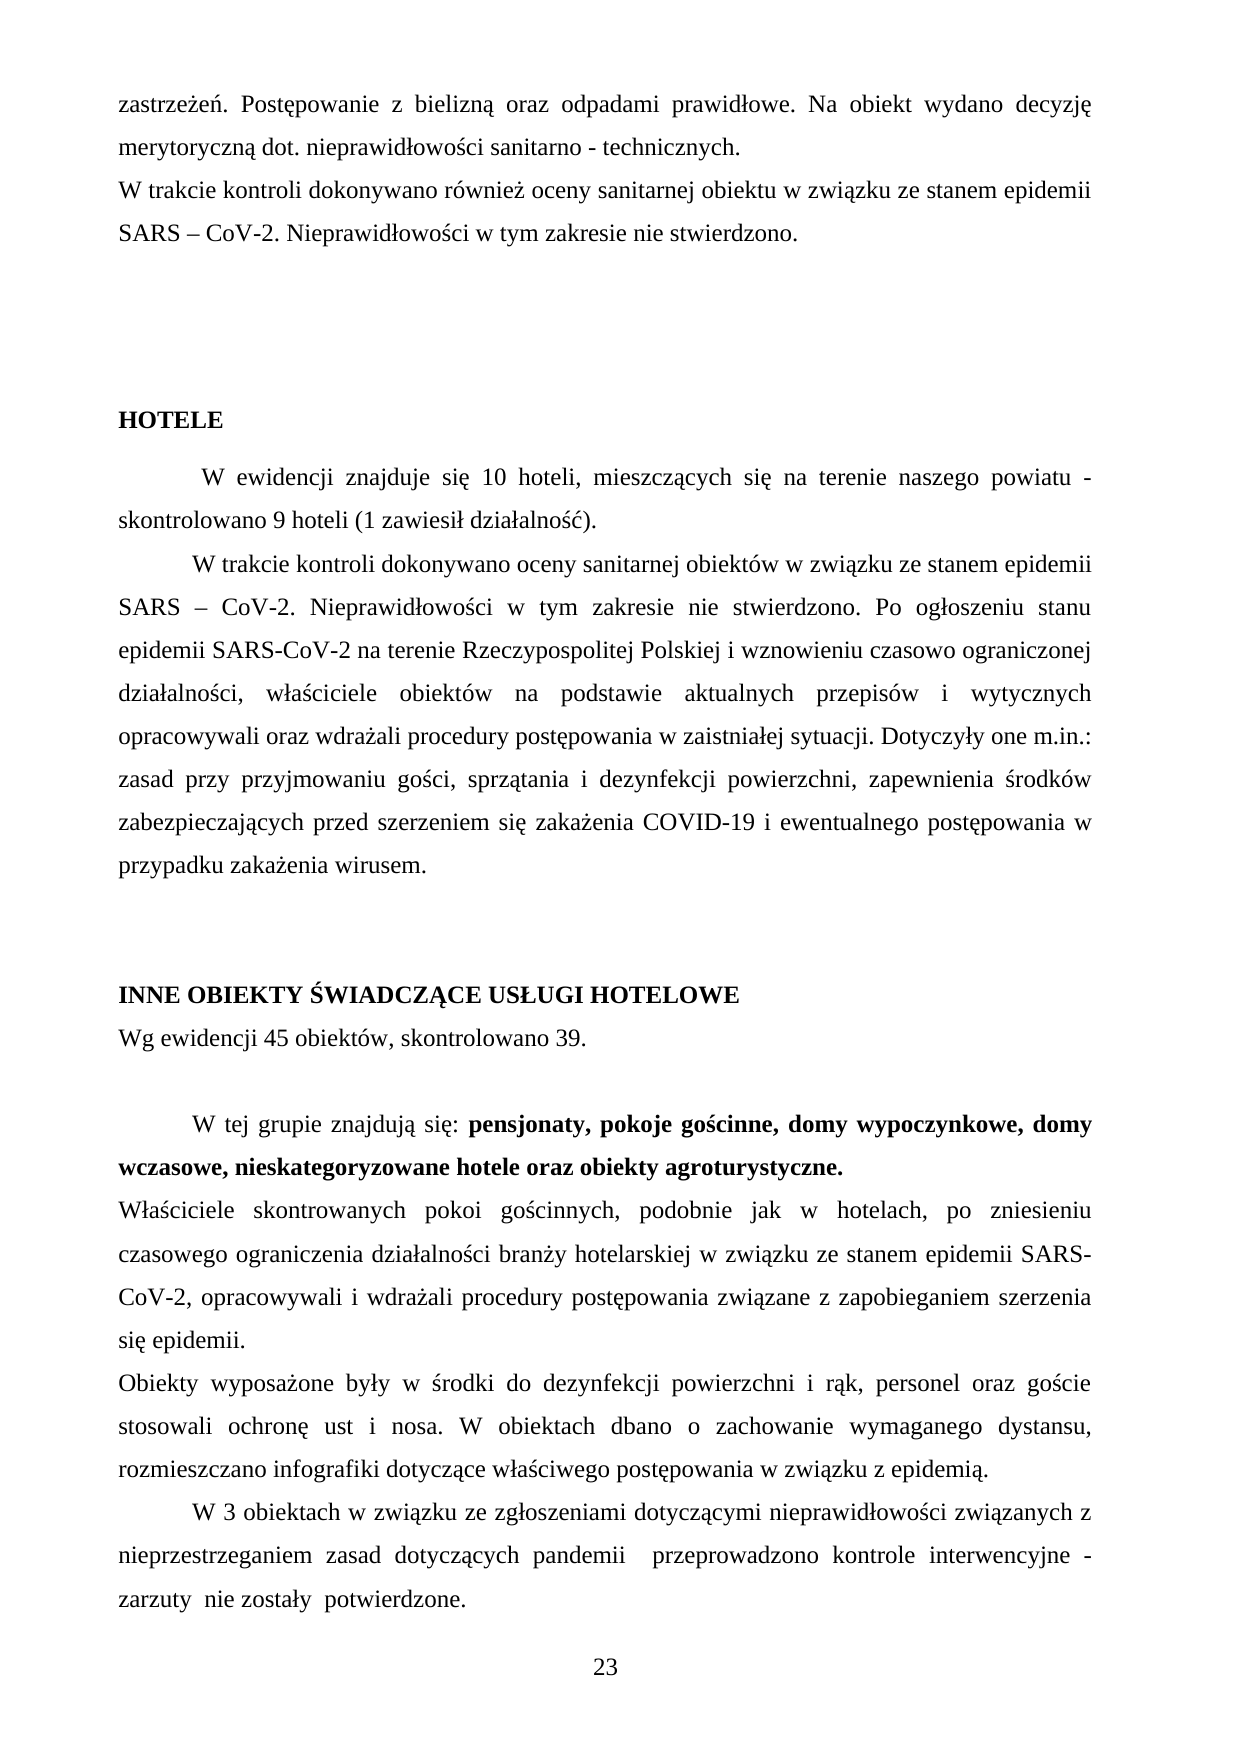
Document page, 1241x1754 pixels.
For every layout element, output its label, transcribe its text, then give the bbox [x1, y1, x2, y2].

text Wg ewidencji 45 obiektów, skontrolowano 39. [118, 1023, 1093, 1052]
text HOTELE [118, 405, 1093, 434]
text INNE OBIEKTY ŚWIADCZĄCE USŁUGI HOTELOWE [118, 980, 1093, 1009]
text Właściciele skontrowanych pokoi gościnnych, podobnie jak w hotelach, po zniesieniu czasowego ograniczenia działalności branży hotelarskiej w związku ze stanem epidemii SARS-CoV-2, opracowywali i wdrażali procedury postępowania związane z zapobieganiem szerzenia się epidemii. [118, 1196, 1093, 1354]
text W tej grupie znajdują się: pensjonaty, pokoje gościnne, domy wypoczynkowe, domy wczasowe, nieskategoryzowane hotele oraz obiekty agroturystyczne. [118, 1109, 1093, 1181]
text W trakcie kontroli dokonywano również oceny sanitarnej obiektu w związku ze stanem epidemii SARS – CoV-2. Nieprawidłowości w tym zakresie nie stwierdzono. [118, 175, 1093, 247]
text Obiekty wyposażone były w środki do dezynfekcji powierzchni i rąk, personel oraz goście stosowali ochronę ust i nosa. W obiektach dbano o zachowanie wymaganego dystansu, rozmieszczano infografiki dotyczące właściwego postępowania w związku z epidemią. [118, 1368, 1093, 1483]
text W 3 obiektach w związku ze zgłoszeniami dotyczącymi nieprawidłowości związanych z nieprzestrzeganiem zasad dotyczących pandemii przeprowadzono kontrole interwencyjne - zarzuty nie zostały potwierdzone. [118, 1497, 1093, 1612]
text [118, 89, 1093, 161]
text W ewidencji znajduje się 10 hoteli, mieszczących się na terenie naszego powiatu - skontrolowano 9 hoteli (1 zawiesił działalność). [118, 462, 1093, 534]
text W trakcie kontroli dokonywano oceny sanitarnej obiektów w związku ze stanem epidemii SARS – CoV-2. Nieprawidłowości w tym zakresie nie stwierdzono. Po ogłoszeniu stanu epidemii SARS-CoV-2 na terenie Rzeczypospolitej Polskiej i wznowieniu czasowo ograniczonej działalności, właściciele obiektów na podstawie aktualnych przepisów i wytycznych opracowywali oraz wdrażali procedury postępowania w zaistniałej sytuacji. Dotyczyły one m.in.: zasad przy przyjmowaniu gości, sprzątania i dezynfekcji powierzchni, zapewnienia środków zabezpieczających przed szerzeniem się zakażenia COVID-19 i ewentualnego postępowania w przypadku zakażenia wirusem. [118, 549, 1093, 879]
